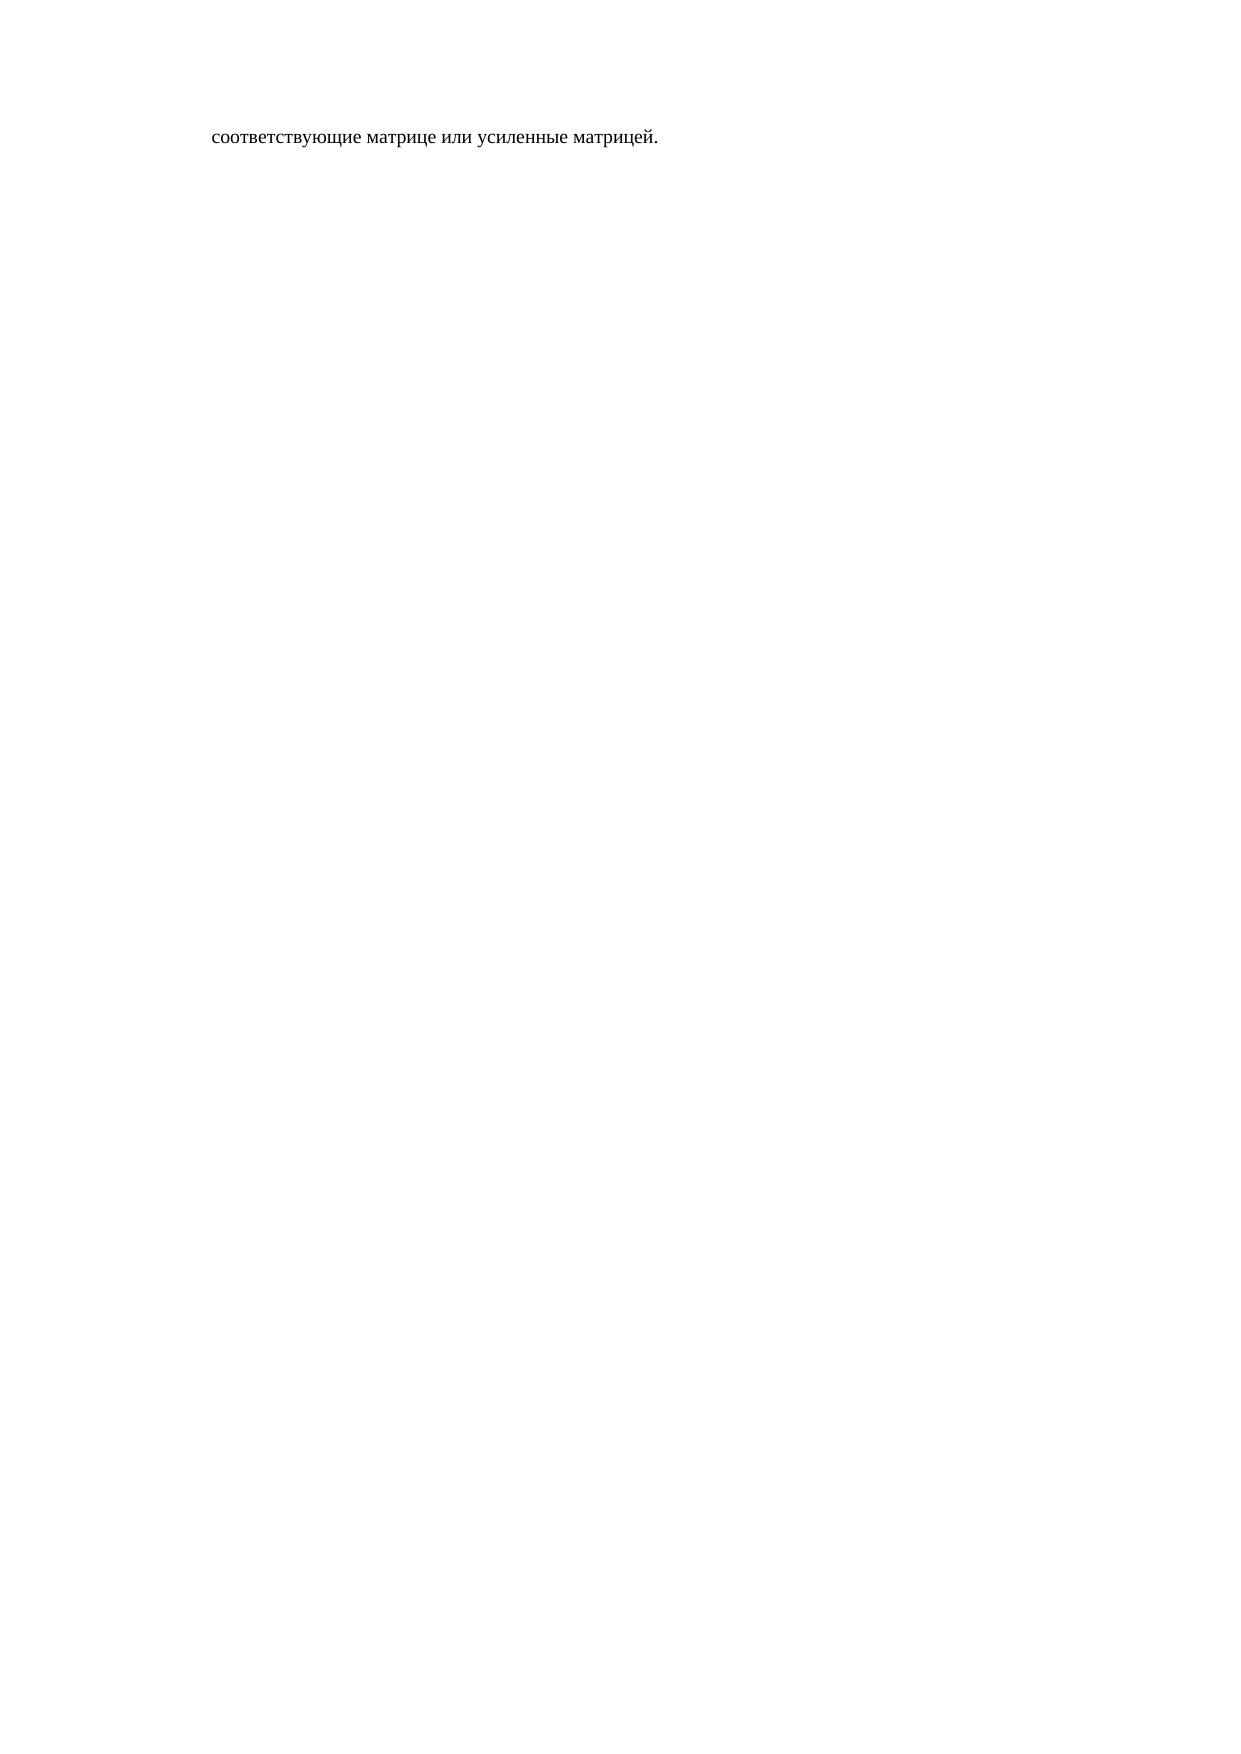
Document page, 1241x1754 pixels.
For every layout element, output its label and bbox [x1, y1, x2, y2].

text [139, 126, 1101, 147]
